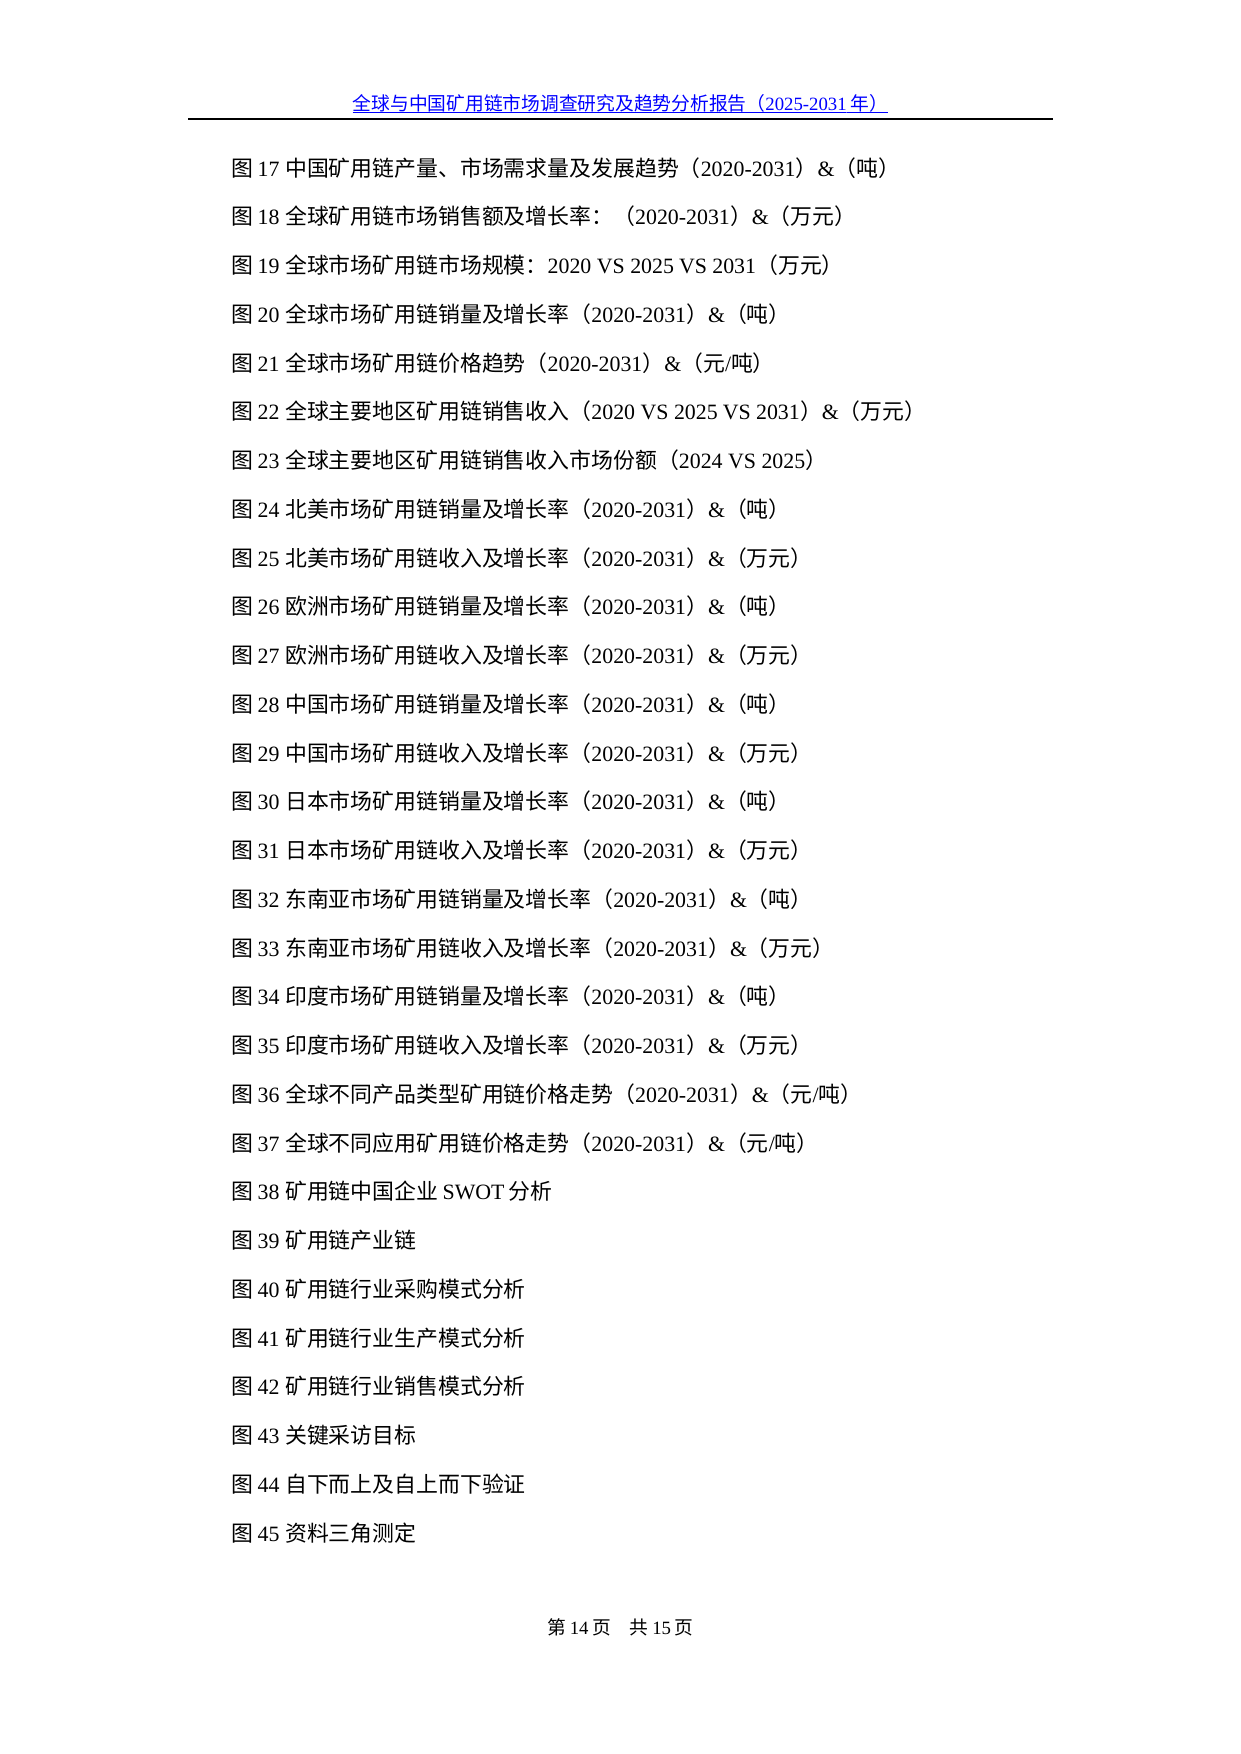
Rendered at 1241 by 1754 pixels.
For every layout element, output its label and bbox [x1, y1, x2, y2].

text [187, 150, 1053, 1548]
